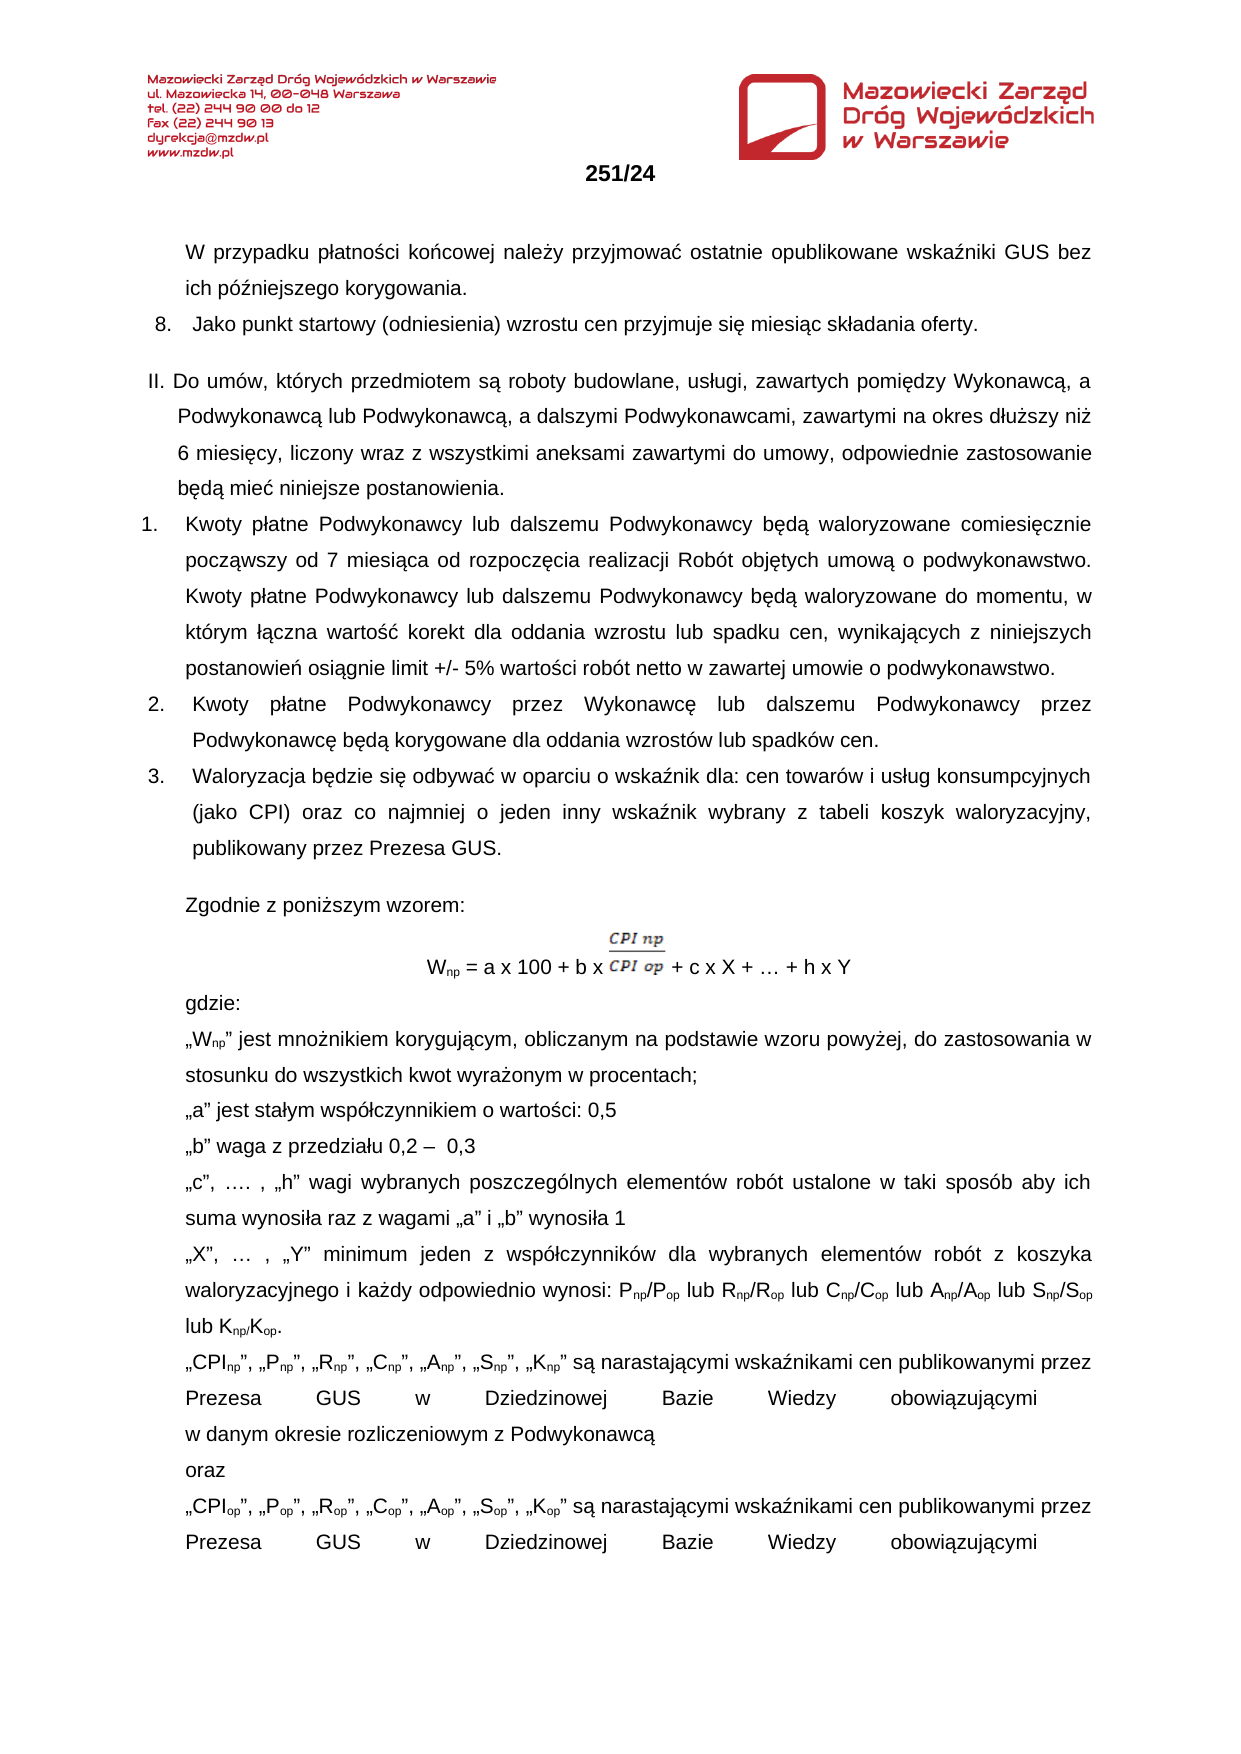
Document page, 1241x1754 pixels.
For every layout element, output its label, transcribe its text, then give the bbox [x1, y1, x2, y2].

text „a” jest stałym współczynnikiem o wartości: 0,5 [185, 1098, 1093, 1122]
picture [147, 73, 497, 160]
text Zgodnie z poniższym wzorem: [185, 892, 1093, 916]
text „b” waga z przedziału 0,2 – 0,3 [185, 1134, 1093, 1158]
text „X”, … , „Y” minimum jeden z współczynników dla wybranych elementów robót z koszyka waloryzacyjnego i każdy odpowiednio wynosi: Pnp/Pop lub Rnp/Rop lub Cnp/Cop lub Anp/Aop lub Snp/Sop lub Knp/Kop. [185, 1242, 1093, 1338]
text „CPInp”, „Pnp”, „Rnp”, „Cnp”, „Anp”, „Snp”, „Knp” są narastającymi wskaźnikami cen publikowanymi przez Prezesa GUS w Dziedzinowej Bazie Wiedzy obowiązującymi w danym okresie rozliczeniowym z Podwykonawcą [185, 1350, 1093, 1446]
list Waloryzacja będzie się odbywać w oparciu o wskaźnik dla: cen towarów i usług konsumpcyjnych (jako CPI) oraz co najmniej o jeden inny wskaźnik wybrany z tabeli koszyk waloryzacyjny, publikowany przez Prezesa GUS. [148, 764, 1093, 859]
list Kwoty płatne Podwykonawcy lub dalszemu Podwykonawcy będą waloryzowane comiesięcznie począwszy od 7 miesiąca od rozpoczęcia realizacji Robót objętych umową o podwykonawstwo. Kwoty płatne Podwykonawcy lub dalszemu Podwykonawcy będą waloryzowane do momentu, w którym łączna wartość korekt dla oddania wzrostu lub spadku cen, wynikających z niniejszych postanowień osiągnie limit +/- 5% wartości robót netto w zawartej umowie o podwykonawstwo. [141, 512, 1093, 680]
text „Wnp” jest mnożnikiem korygującym, obliczanym na podstawie wzoru powyżej, do zastosowania w stosunku do wszystkich kwot wyrażonym w procentach; [185, 1026, 1093, 1086]
text Wnp = a x 100 + b x + c x X + … + h x Y [185, 928, 1093, 978]
text gdzie: [185, 991, 1093, 1014]
picture [609, 928, 666, 975]
list Jako punkt startowy (odniesienia) wzrostu cen przyjmuje się miesiąc składania oferty. [154, 312, 1093, 336]
text II. Do umów, których przedmiotem są roboty budowlane, usługi, zawartych pomiędzy Wykonawcą, a Podwykonawcą lub Podwykonawcą, a dalszymi Podwykonawcami, zawartymi na okres dłuższy niż 6 miesięcy, liczony wraz z wszystkimi aneksami zawartymi do umowy, odpowiednie zastosowanie będą mieć niniejsze postanowienia. [148, 368, 1093, 500]
picture [739, 74, 1094, 160]
list Kwoty płatne Podwykonawcy przez Wykonawcę lub dalszemu Podwykonawcy przez Podwykonawcę będą korygowane dla oddania wzrostów lub spadków cen. [148, 692, 1093, 752]
text oraz [185, 1458, 1093, 1482]
text „c”, …. , „h” wagi wybranych poszczególnych elementów robót ustalone w taki sposób aby ich suma wynosiła raz z wagami „a” i „b” wynosiła 1 [185, 1170, 1093, 1230]
text W przypadku płatności końcowej należy przyjmować ostatnie opublikowane wskaźniki GUS bez ich późniejszego korygowania. [185, 240, 1093, 300]
